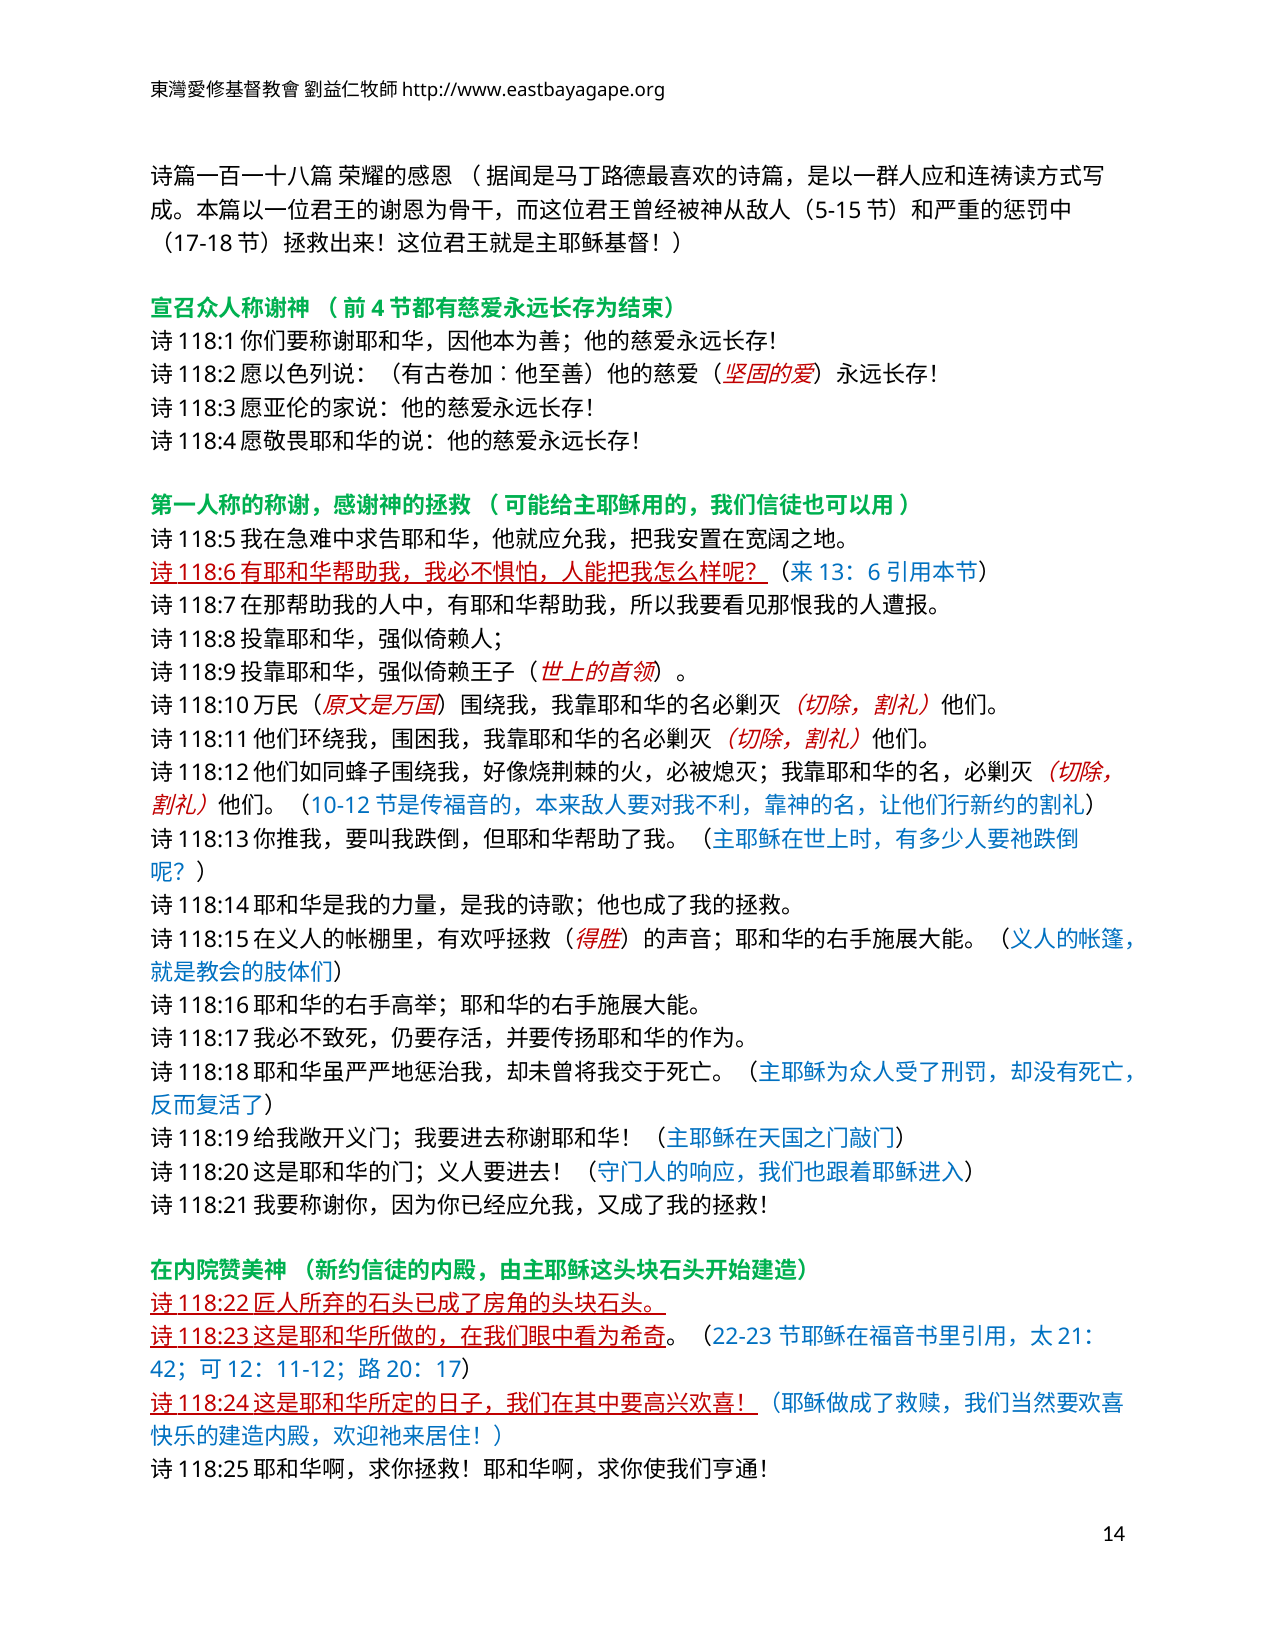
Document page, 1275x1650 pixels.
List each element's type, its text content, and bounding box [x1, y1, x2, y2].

text 诗118:1你们要称谢耶和华，因他本为善；他的慈爱永远长存！ [150, 323, 1125, 356]
text 诗118:19给我敞开义门；我要进去称谢耶和华！（主耶稣在天国之门敲门） [150, 1120, 1125, 1153]
text 诗118:18耶和华虽严严地惩治我，却未曾将我交于死亡。（主耶稣为众人受了刑罚，却没有死亡，反而复活了） [150, 1054, 1125, 1120]
text 第一人称的称谢，感谢神的拯救 （ 可能给主耶稣用的，我们信徒也可以用 ） [150, 487, 1125, 521]
text 诗118:13你推我，要叫我跌倒，但耶和华帮助了我。（主耶稣在世上时，有多少人要祂跌倒呢？） [150, 821, 1125, 887]
text 诗118:22匠人所弃的石头已成了房角的头块石头。 [150, 1285, 1125, 1318]
text 诗118:25耶和华啊，求你拯救！耶和华啊，求你使我们亨通！ [150, 1451, 1125, 1484]
text 诗篇一百一十八篇 荣耀的感恩 （ 据闻是马丁路德最喜欢的诗篇，是以一群人应和连祷读方式写成。本篇以一位君王的谢恩为骨干，而这位君王曾经被神从敌人（5-15节）和严重的惩罚中（17-18节）拯救出来！这位君王就是主耶稣基督！） [150, 158, 1125, 258]
text 诗118:8投靠耶和华，强似倚赖人； [150, 621, 1125, 654]
text 诗118:10万民（原文是万国）围绕我，我靠耶和华的名必剿灭（切除，割礼）他们。 [150, 687, 1125, 721]
text 诗118:17我必不致死，仍要存活，并要传扬耶和华的作为。 [150, 1020, 1125, 1054]
text 诗118:20这是耶和华的门；义人要进去！（守门人的响应，我们也跟着耶稣进入） [150, 1153, 1125, 1187]
text 诗118:12他们如同蜂子围绕我，好像烧荆棘的火，必被熄灭；我靠耶和华的名，必剿灭（切除，割礼）他们。（10-12节是传福音的，本来敌人要对我不利，靠神的名，让他们行新约的割礼） [150, 754, 1125, 821]
text 诗118:14耶和华是我的力量，是我的诗歌；他也成了我的拯救。 [150, 887, 1125, 920]
text 诗118:21我要称谢你，因为你已经应允我，又成了我的拯救！ [150, 1187, 1125, 1220]
text 诗118:7在那帮助我的人中，有耶和华帮助我，所以我要看见那恨我的人遭报。 [150, 587, 1125, 621]
text 诗118:24这是耶和华所定的日子，我们在其中要高兴欢喜！（耶稣做成了救赎，我们当然要欢喜快乐的建造内殿，欢迎祂来居住！） [150, 1385, 1125, 1451]
text 宣召众人称谢神 （ 前4节都有慈爱永远长存为结束） [150, 289, 1125, 323]
text 诗118:23这是耶和华所做的，在我们眼中看为希奇。（22-23 节耶稣在福音书里引用，太21：42；可12：11-12；路20：17） [150, 1318, 1125, 1385]
text 诗118:16耶和华的右手高举；耶和华的右手施展大能。 [150, 987, 1125, 1020]
text 诗118:3愿亚伦的家说：他的慈爱永远长存！ [150, 389, 1125, 423]
text 诗118:4愿敬畏耶和华的说：他的慈爱永远长存！ [150, 423, 1125, 456]
text 诗118:2愿以色列说：（有古卷加︰他至善）他的慈爱（坚固的爱）永远长存！ [150, 356, 1125, 389]
text 诗118:11他们环绕我，围困我，我靠耶和华的名必剿灭（切除，割礼）他们。 [150, 721, 1125, 754]
text 诗118:15在义人的帐棚里，有欢呼拯救（得胜）的声音；耶和华的右手施展大能。（义人的帐篷，就是教会的肢体们） [150, 920, 1125, 987]
text 诗118:9投靠耶和华，强似倚赖王子（世上的首领）。 [150, 654, 1125, 687]
text 在内院赞美神 （新约信徒的内殿，由主耶稣这头块石头开始建造） [150, 1251, 1125, 1285]
text 诗118:5我在急难中求告耶和华，他就应允我，把我安置在宽阔之地。 [150, 521, 1125, 554]
text 诗118:6有耶和华帮助我，我必不惧怕，人能把我怎么样呢？（来13：6 引用本节） [150, 554, 1125, 587]
